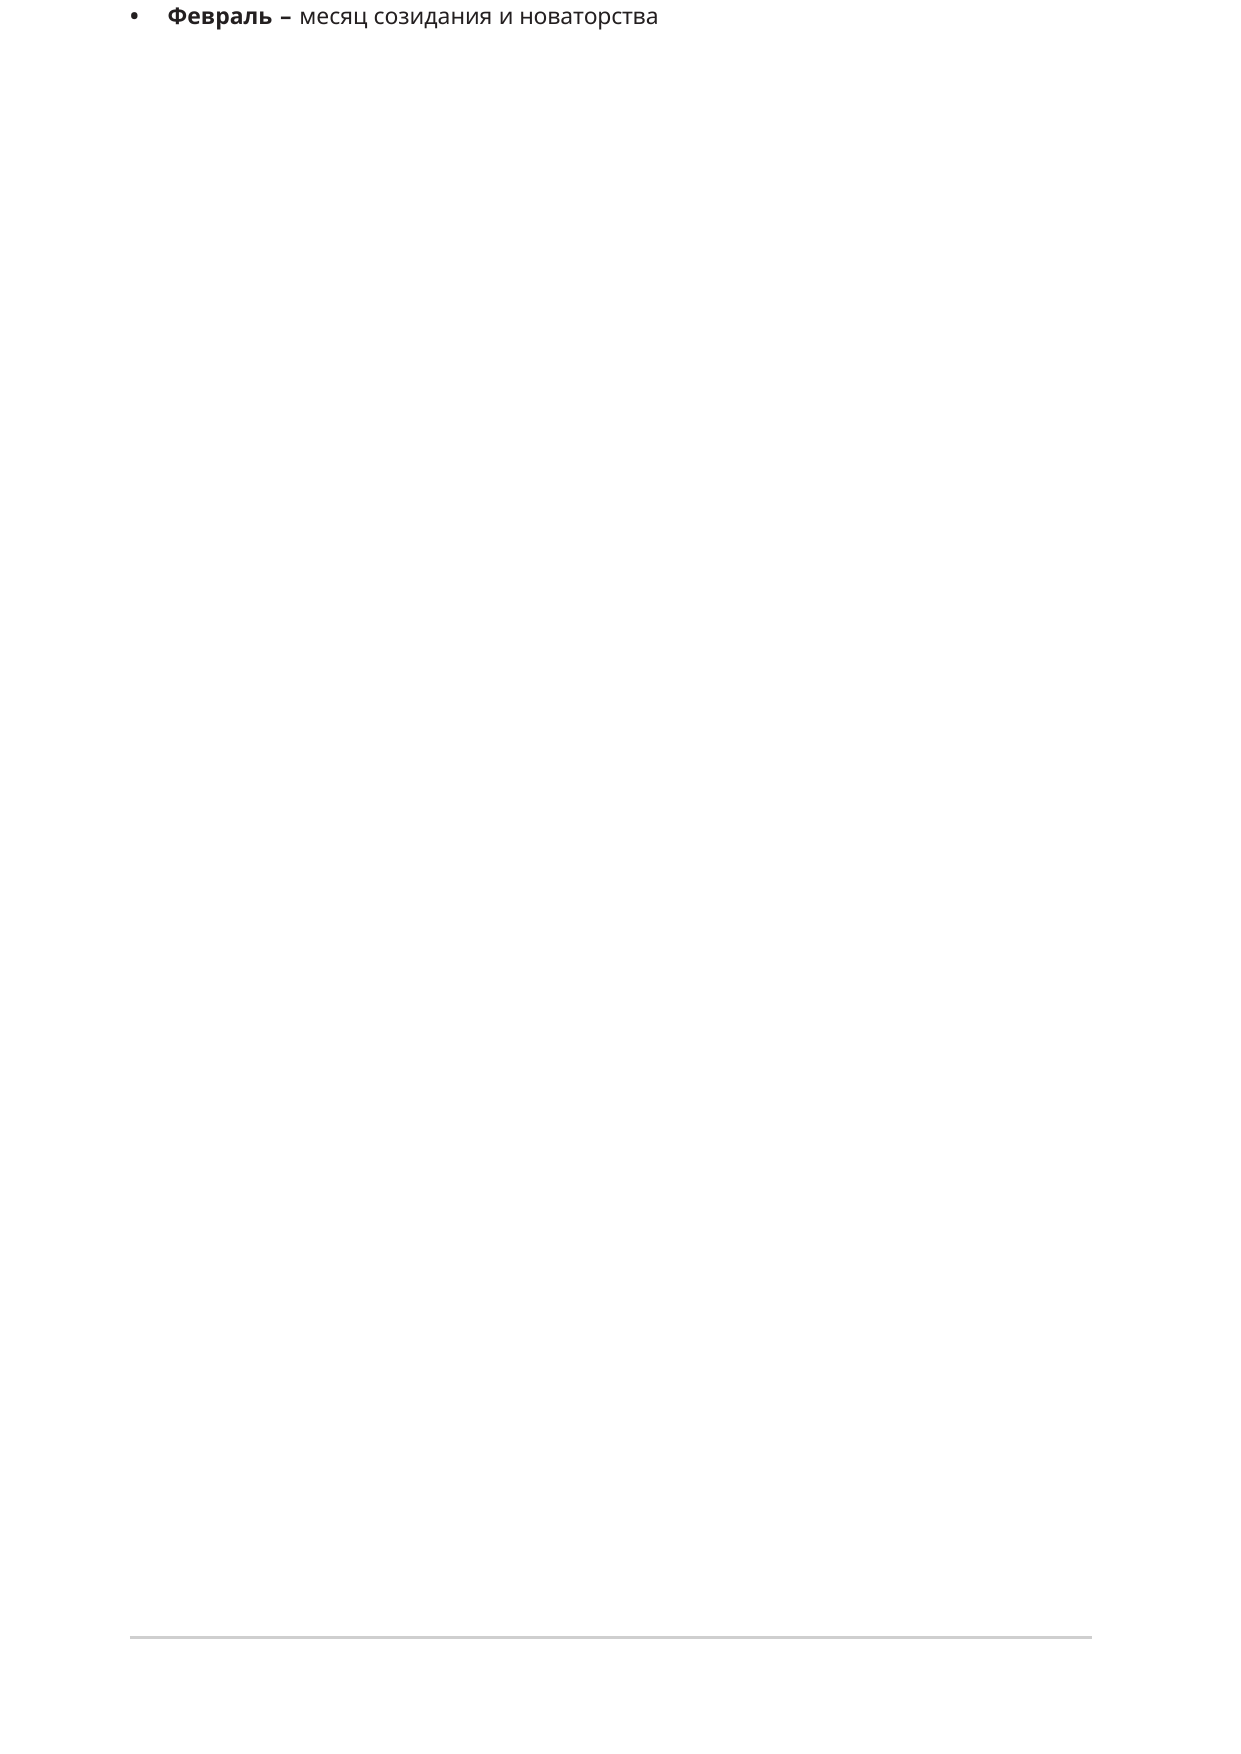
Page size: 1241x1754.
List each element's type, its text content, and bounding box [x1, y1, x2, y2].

list Февраль – месяц созидания и новаторства [130, 0, 1163, 31]
